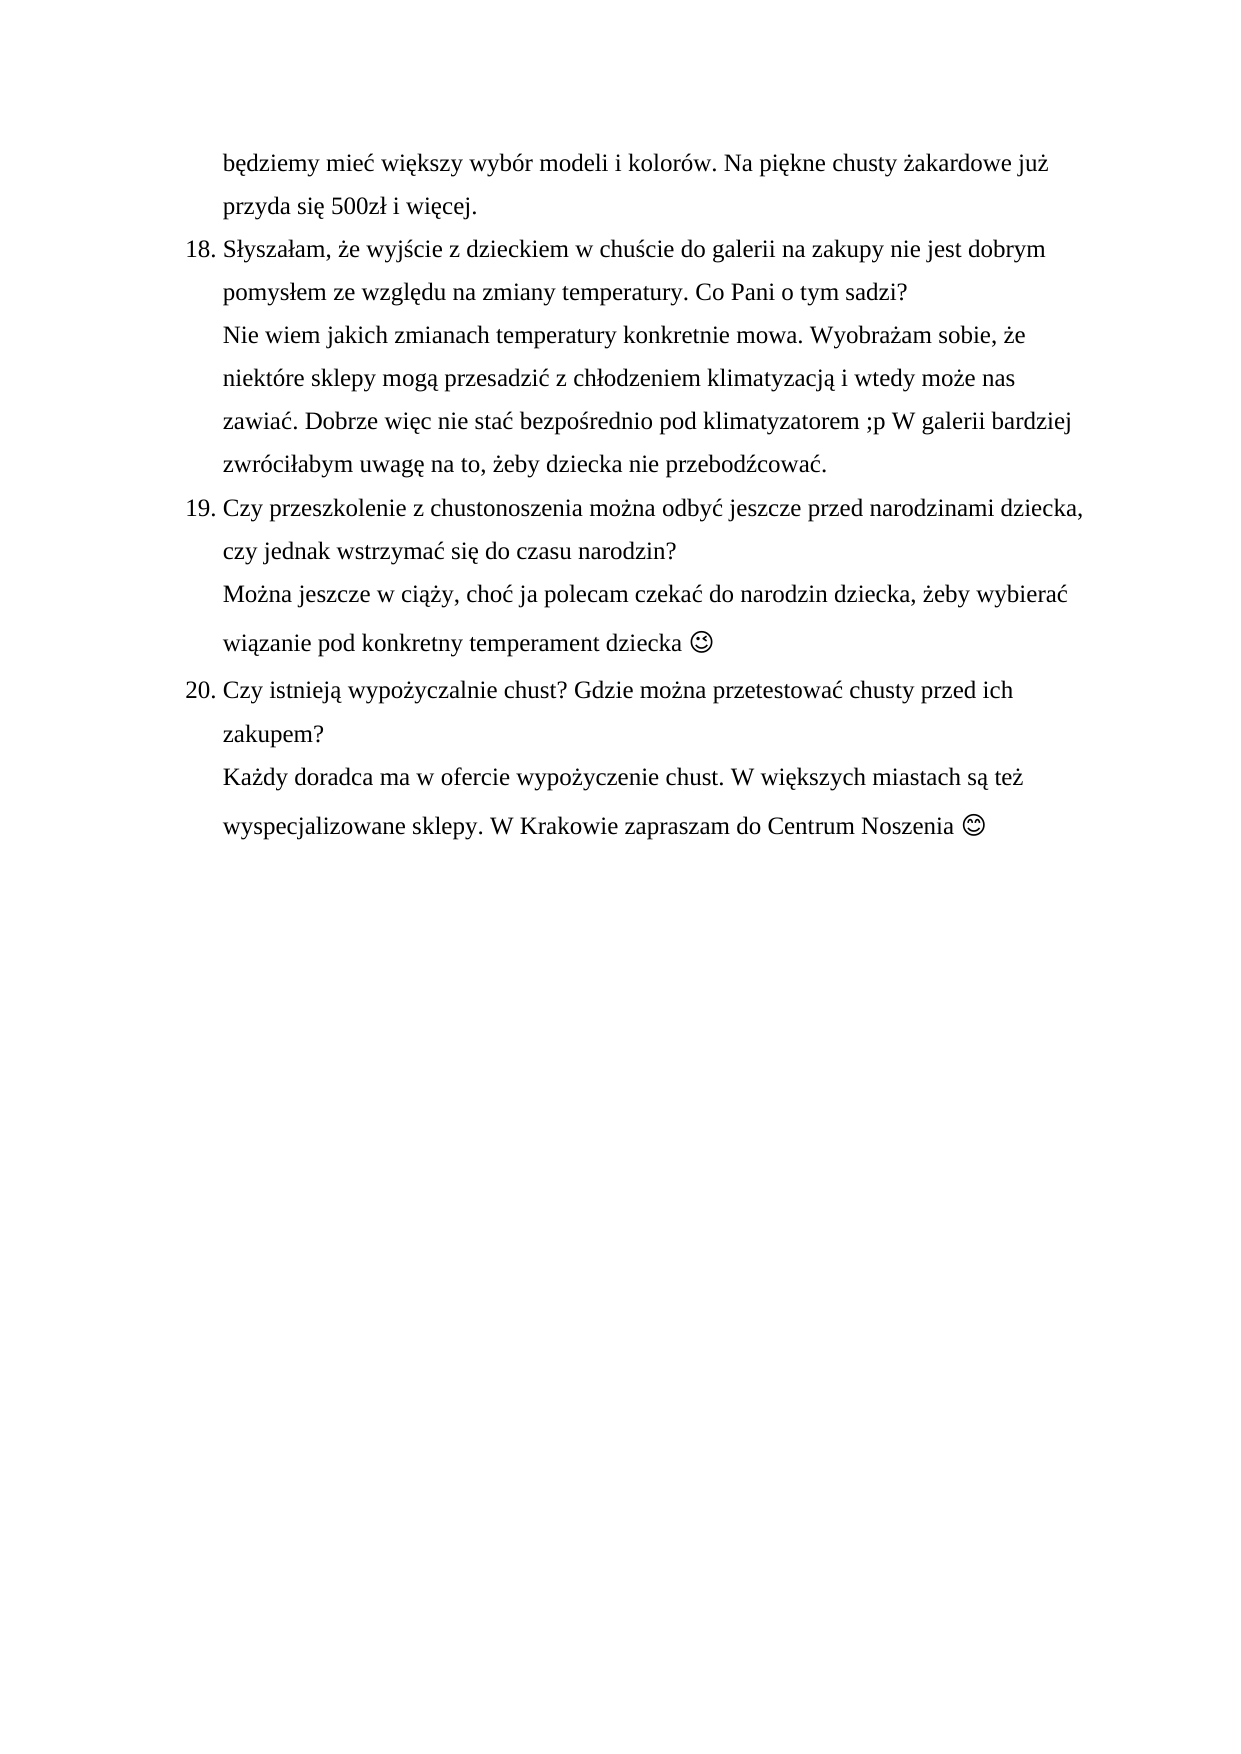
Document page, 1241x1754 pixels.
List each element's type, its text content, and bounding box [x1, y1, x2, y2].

list Czy przeszkolenie z chustonoszenia można odbyć jeszcze przed narodzinami dziecka, czy jednak wstrzymać się do czasu narodzin? [185, 493, 1093, 564]
list Czy istnieją wypożyczalnie chust? Gdzie można przetestować chusty przed ich zakupem? [185, 676, 1093, 747]
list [223, 148, 1093, 219]
list Można jeszcze w ciąży, choć ja polecam czekać do narodzin dziecka, żeby wybierać wiązanie pod konkretny temperament dziecka [223, 579, 1093, 659]
list Każdy doradca ma w ofercie wypożyczenie chust. W większych miastach są też wyspecjalizowane sklepy. W Krakowie zapraszam do Centrum Noszenia [223, 762, 1093, 842]
list Nie wiem jakich zmianach temperatury konkretnie mowa. Wyobrażam sobie, że niektóre sklepy mogą przesadzić z chłodzeniem klimatyzacją i wtedy może nas zawiać. Dobrze więc nie stać bezpośrednio pod klimatyzatorem ;p W galerii bardziej zwróciłabym uwagę na to, żeby dziecka nie przebodźcować. [223, 320, 1093, 478]
list Słyszałam, że wyjście z dzieckiem w chuście do galerii na zakupy nie jest dobrym pomysłem ze względu na zmiany temperatury. Co Pani o tym sadzi? [185, 234, 1093, 306]
